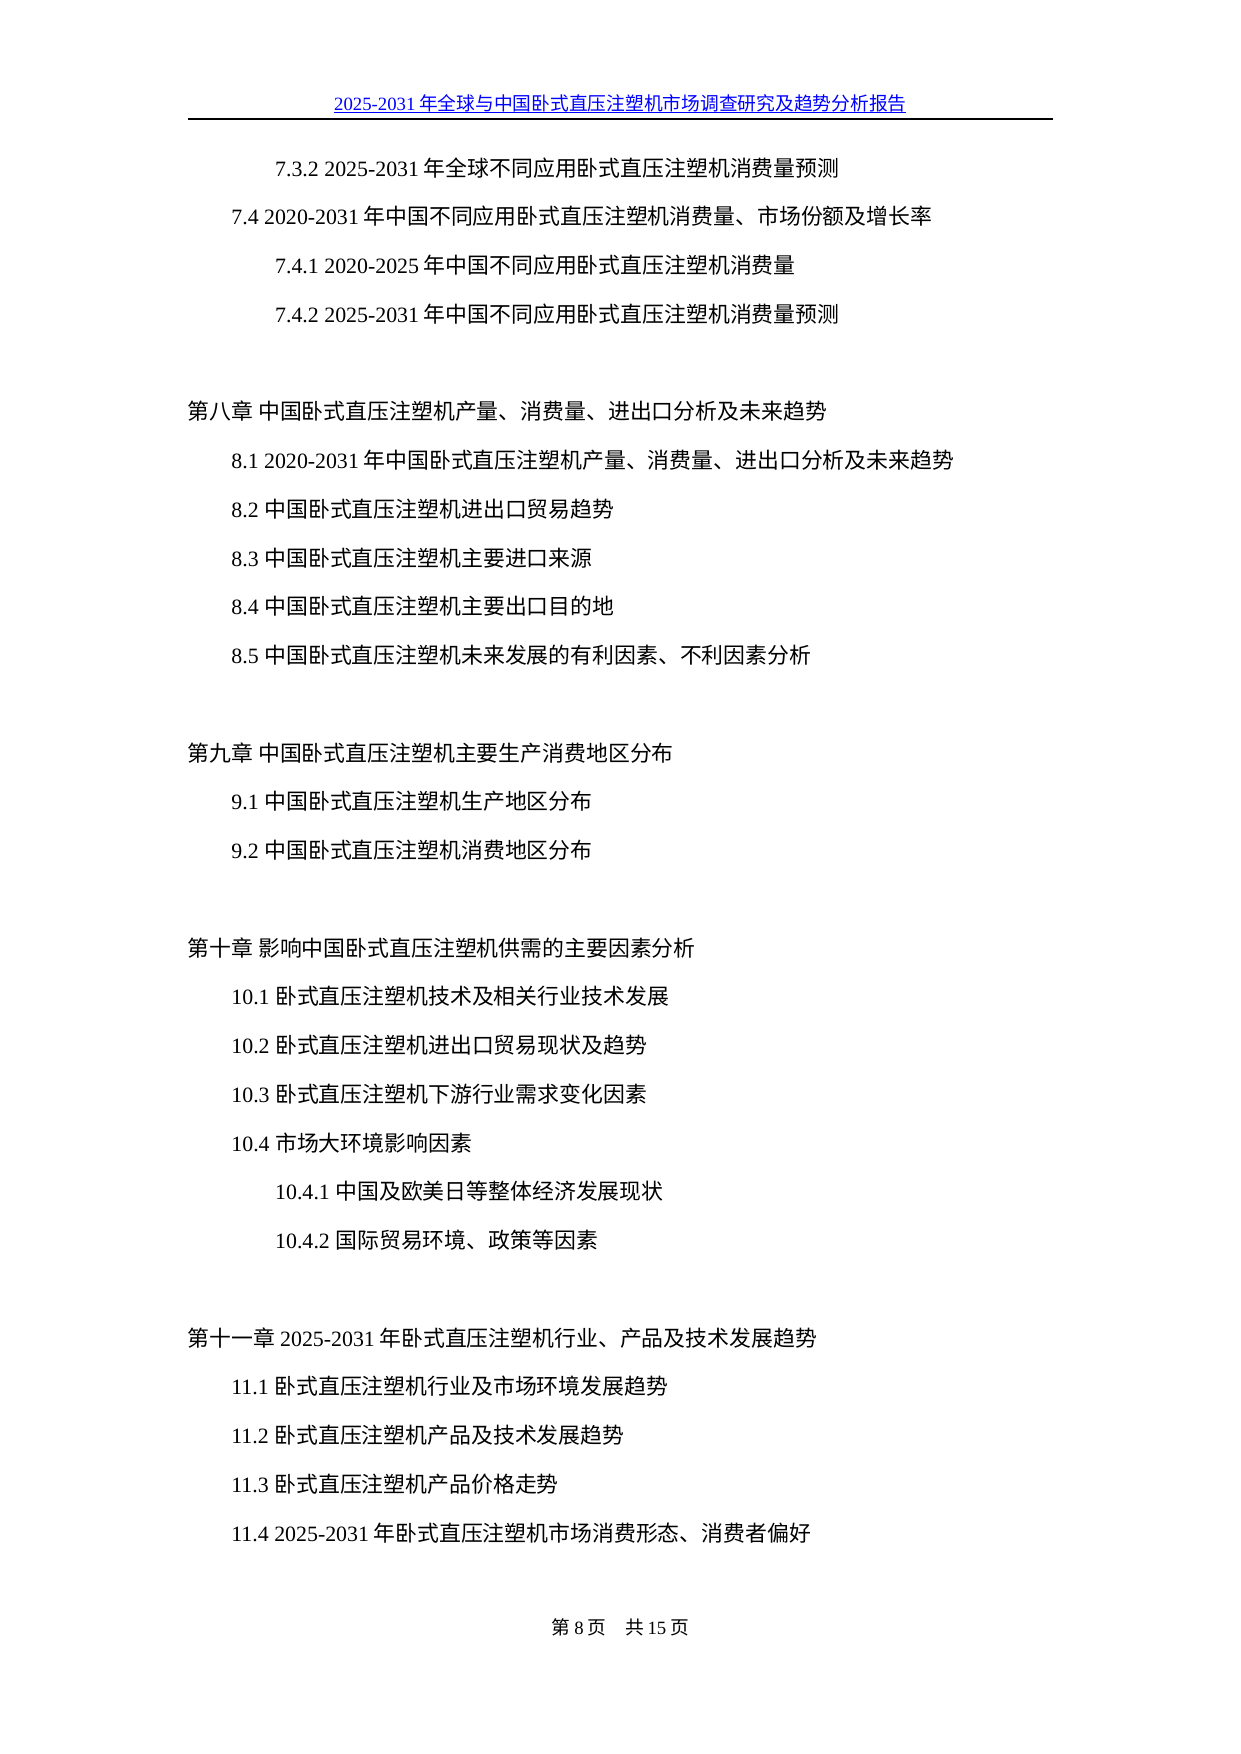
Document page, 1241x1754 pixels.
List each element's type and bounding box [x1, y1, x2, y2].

text [187, 150, 1053, 1548]
